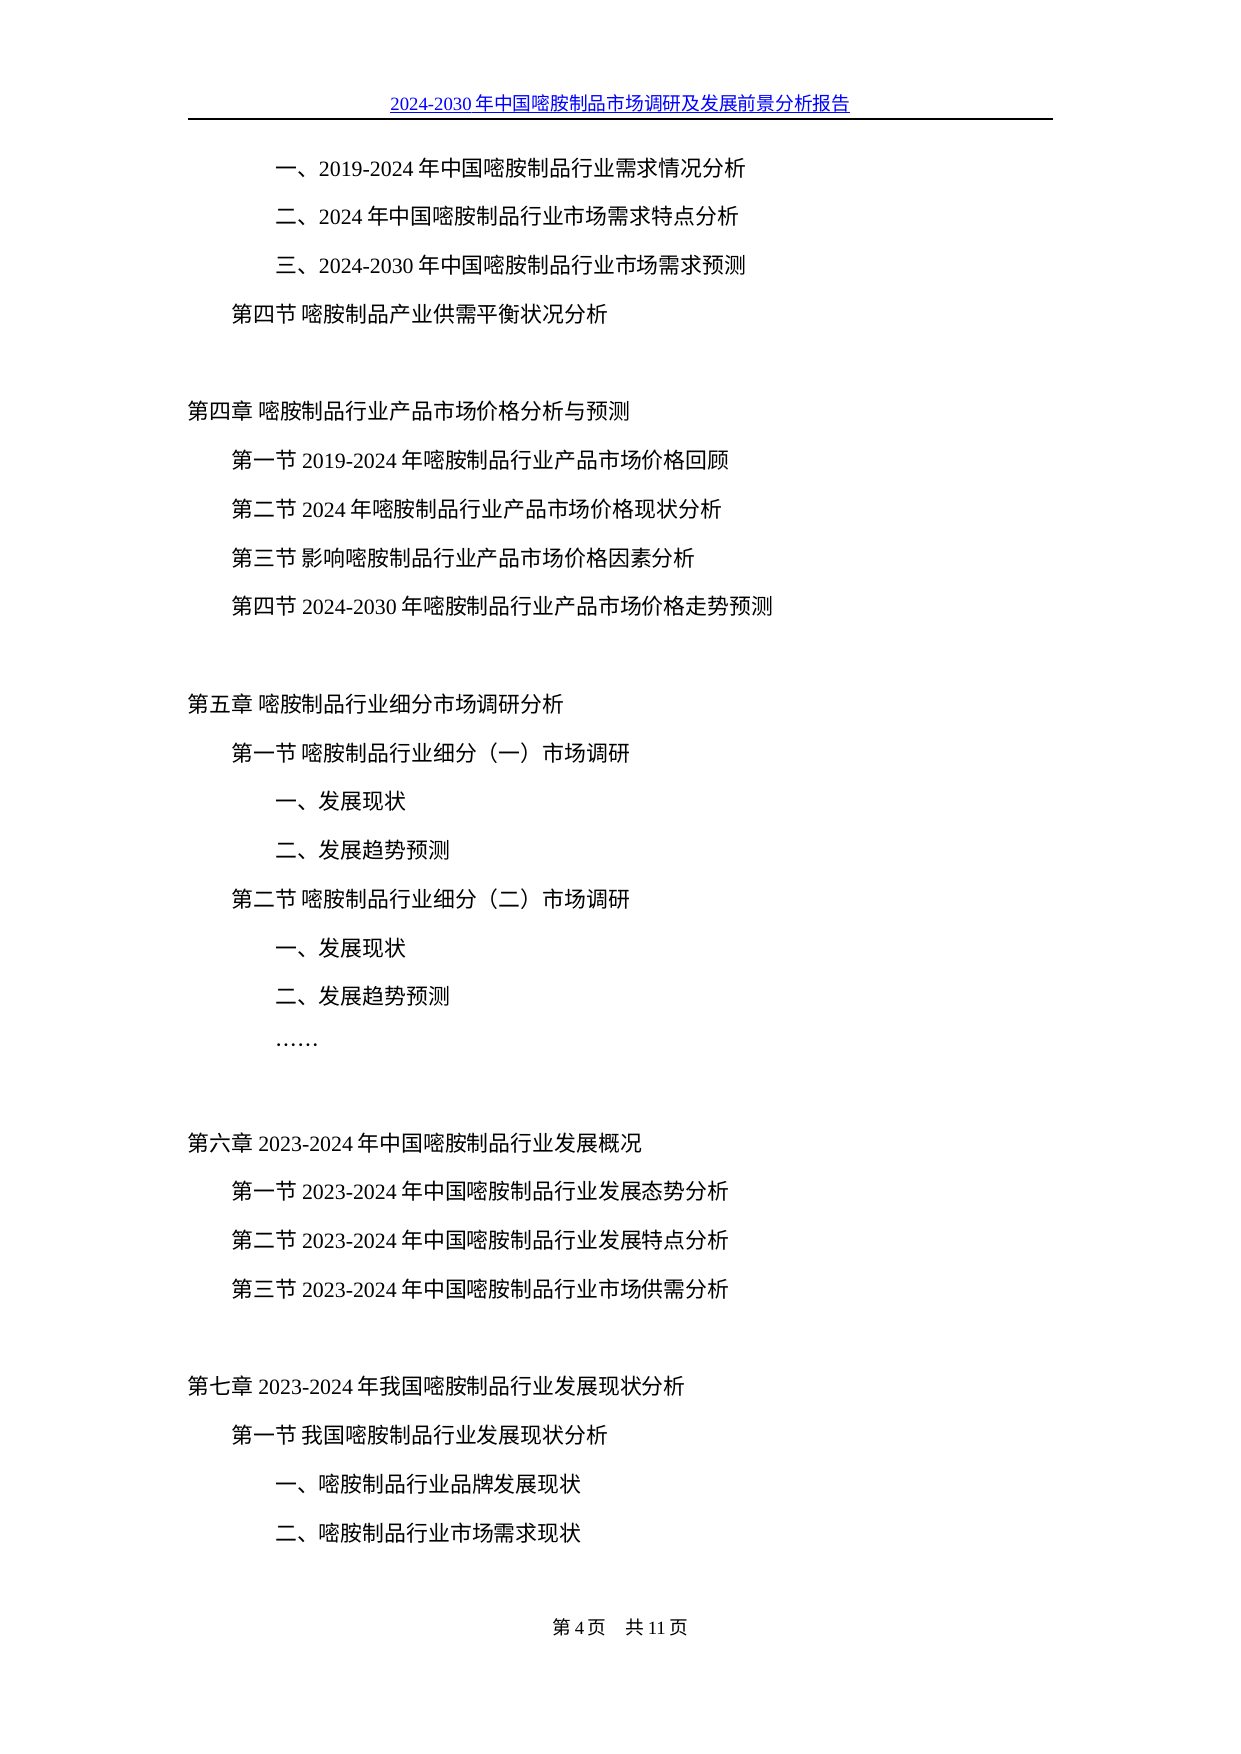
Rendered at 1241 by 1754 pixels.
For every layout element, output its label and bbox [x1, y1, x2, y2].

text [187, 150, 1053, 1548]
